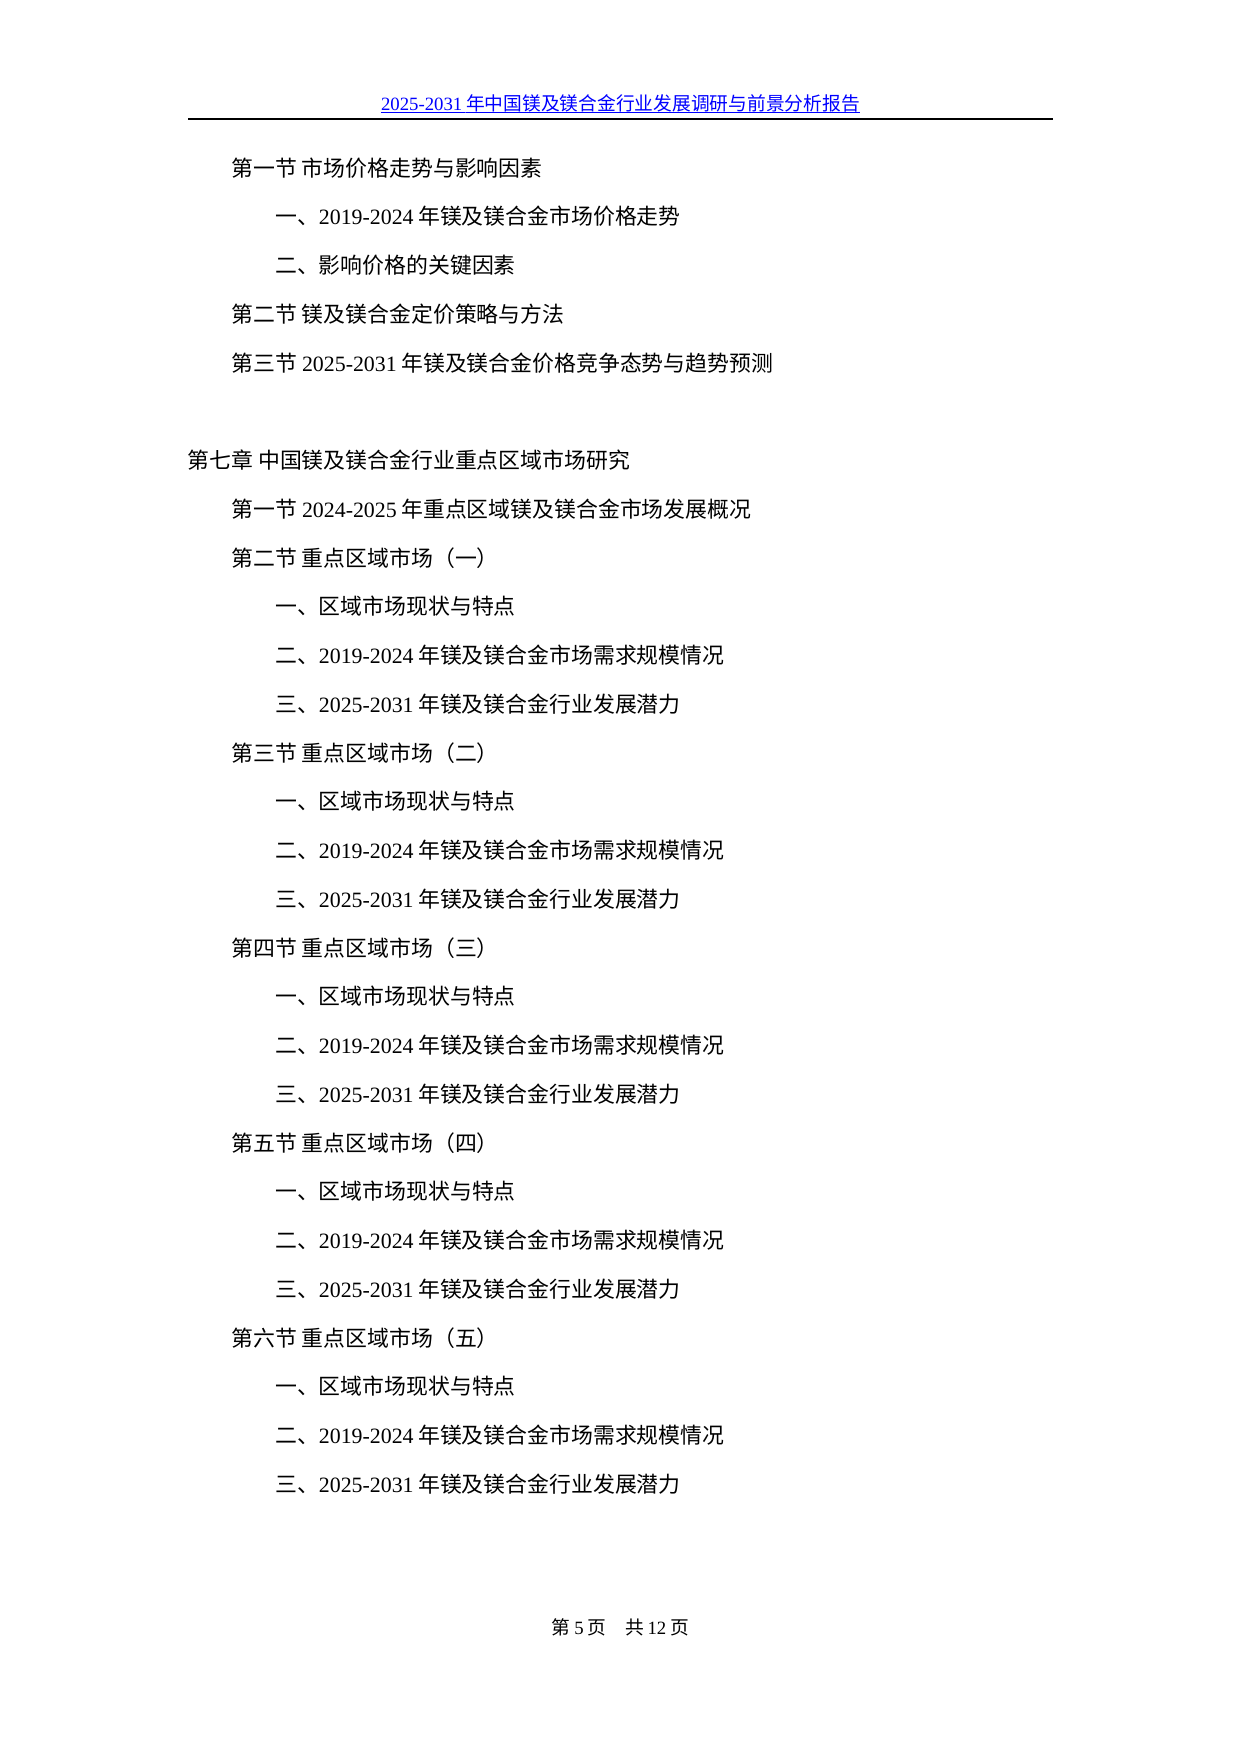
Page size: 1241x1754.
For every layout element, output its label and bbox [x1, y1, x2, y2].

text [187, 150, 1053, 1499]
